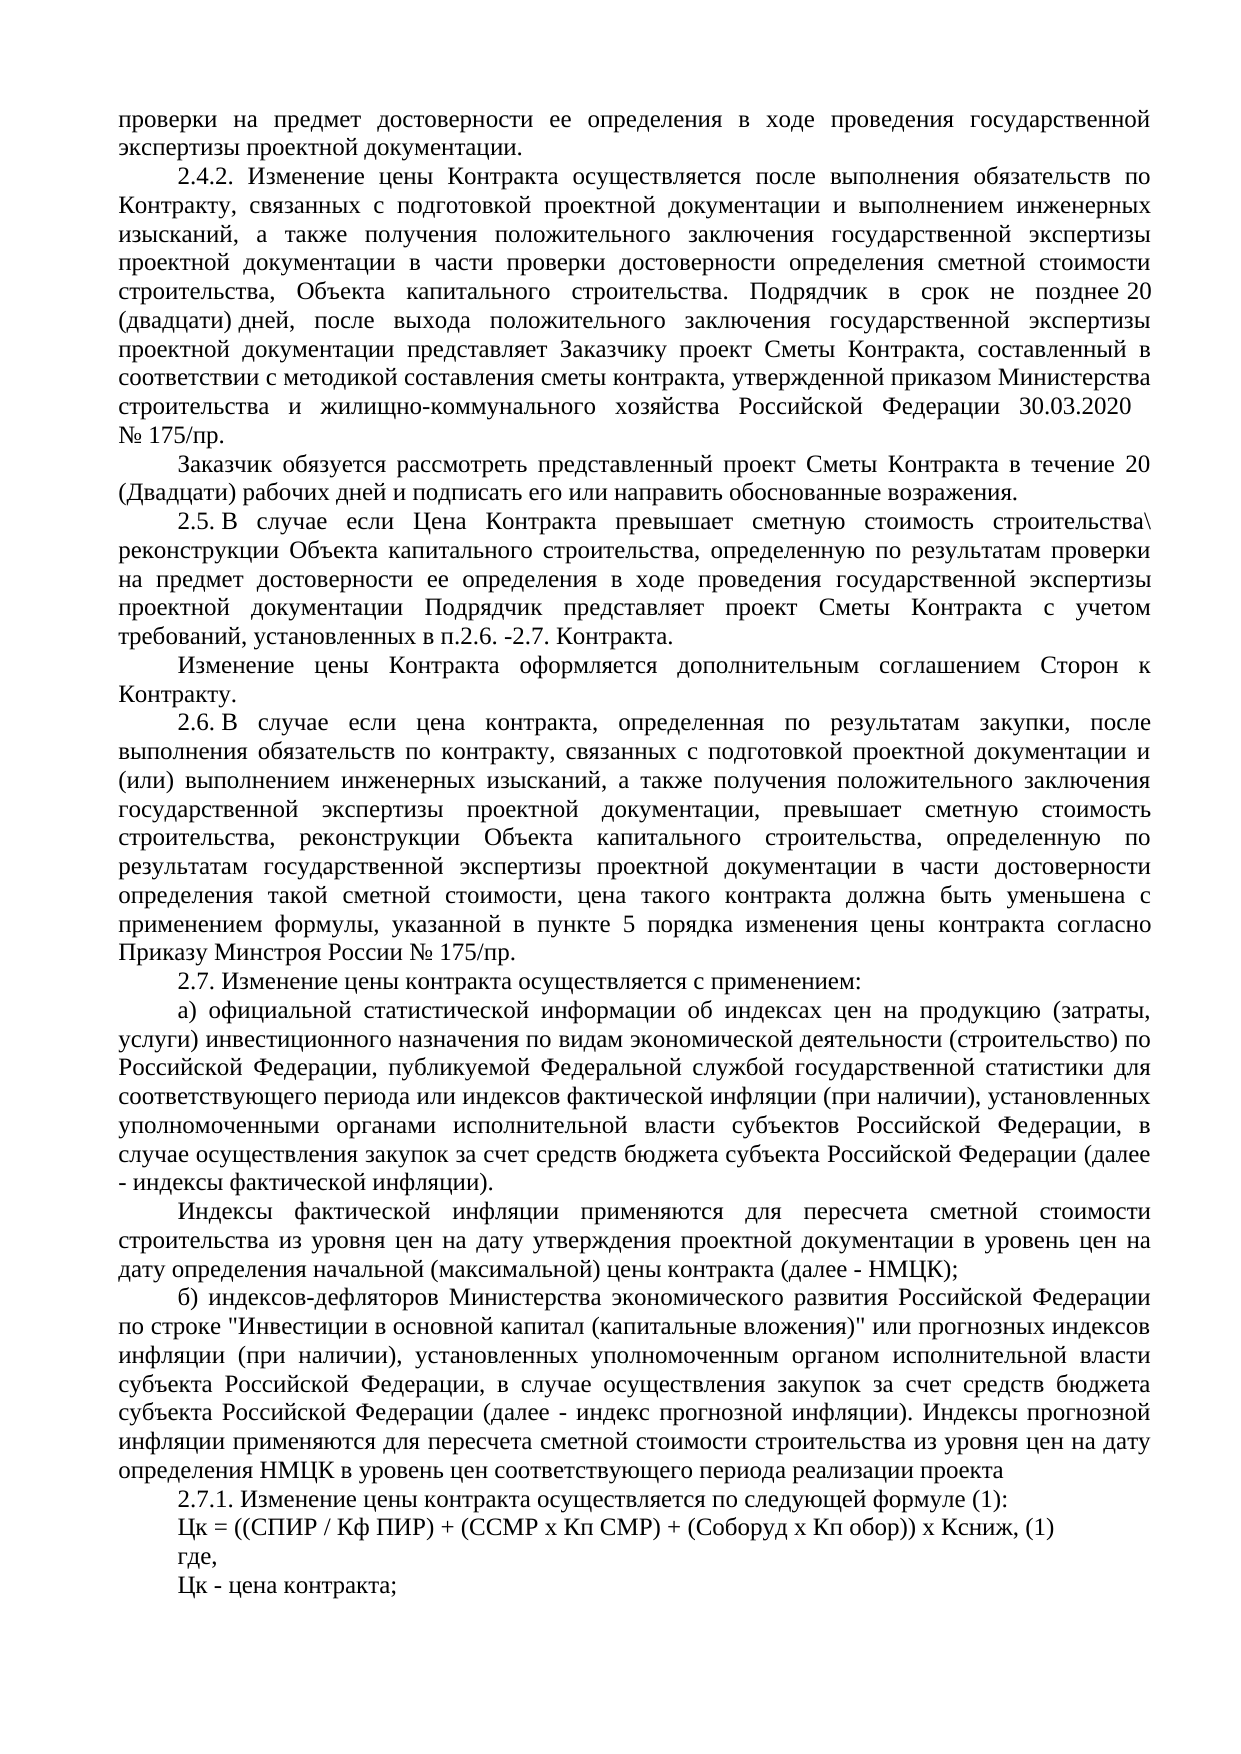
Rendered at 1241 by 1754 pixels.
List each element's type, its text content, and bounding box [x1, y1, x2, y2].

text а) официальной статистической информации об индексах цен на продукцию (затраты, услуги) инвестиционного назначения по видам экономической деятельности (строительство) по Российской Федерации, публикуемой Федеральной службой государственной статистики для соответствующего периода или индексов фактической инфляции (при наличии), установленных уполномоченными органами исполнительной власти субъектов Российской Федерации, в случае осуществления закупок за счет средств бюджета субъекта Российской Федерации (далее - индексы фактической инфляции). [118, 995, 1152, 1196]
text Цк - цена контракта; [118, 1570, 1152, 1599]
text Цк = ((СПИР / Кф ПИР) + (ССМР x Кп СМР) + (Соборуд x Кп обор)) x Ксниж, (1) [118, 1512, 1152, 1541]
text Заказчик обязуется рассмотреть представленный проект Сметы Контракта в течение 20 (Двадцати) рабочих дней и подписать его или направить обоснованные возражения. [118, 449, 1152, 506]
text 2.5. В случае если Цена Контракта превышает сметную стоимость строительства\реконструкции Объекта капитального строительства, определенную по результатам проверки на предмет достоверности ее определения в ходе проведения государственной экспертизы проектной документации Подрядчик представляет проект Сметы Контракта с учетом требований, установленных в п.2.6. -2.7. Контракта. [118, 506, 1152, 650]
text Индексы фактической инфляции применяются для пересчета сметной стоимости строительства из уровня цен на дату утверждения проектной документации в уровень цен на дату определения начальной (максимальной) цены контракта (далее - НМЦК); [118, 1196, 1152, 1282]
text б) индексов-дефляторов Министерства экономического развития Российской Федерации по строке "Инвестиции в основной капитал (капитальные вложения)" или прогнозных индексов инфляции (при наличии), установленных уполномоченным органом исполнительной власти субъекта Российской Федерации, в случае осуществления закупок за счет средств бюджета субъекта Российской Федерации (далее - индекс прогнозной инфляции). Индексы прогнозной инфляции применяются для пересчета сметной стоимости строительства из уровня цен на дату определения НМЦК в уровень цен соответствующего периода реализации проекта [118, 1282, 1152, 1484]
text 2.7. Изменение цены контракта осуществляется с применением: [177, 966, 1152, 995]
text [118, 104, 1152, 161]
text где, [118, 1541, 1152, 1570]
text 2.6. В случае если цена контракта, определенная по результатам закупки, после выполнения обязательств по контракту, связанных с подготовкой проектной документации и (или) выполнением инженерных изысканий, а также получения положительного заключения государственной экспертизы проектной документации, превышает сметную стоимость строительства, реконструкции Объекта капитального строительства, определенную по результатам государственной экспертизы проектной документации в части достоверности определения такой сметной стоимости, цена такого контракта должна быть уменьшена с применением формулы, указанной в пункте 5 порядка изменения цены контракта согласно Приказу Минстроя России № 175/пр. [118, 707, 1152, 966]
text 2.4.2. Изменение цены Контракта осуществляется после выполнения обязательств по Контракту, связанных с подготовкой проектной документации и выполнением инженерных изысканий, а также получения положительного заключения государственной экспертизы проектной документации в части проверки достоверности определения сметной стоимости строительства, Объекта капитального строительства. Подрядчик в срок не позднее 20 (двадцати) дней, после выхода положительного заключения государственной экспертизы проектной документации представляет Заказчику проект Сметы Контракта, составленный в соответствии с методикой составления сметы контракта, утвержденной приказом Министерства строительства и жилищно-коммунального хозяйства Российской Федерации 30.03.2020 № 175/пр. [118, 161, 1152, 449]
text 2.7.1. Изменение цены контракта осуществляется по следующей формуле (1): [177, 1484, 1152, 1512]
text Изменение цены Контракта оформляется дополнительным соглашением Сторон к Контракту. [118, 650, 1152, 707]
